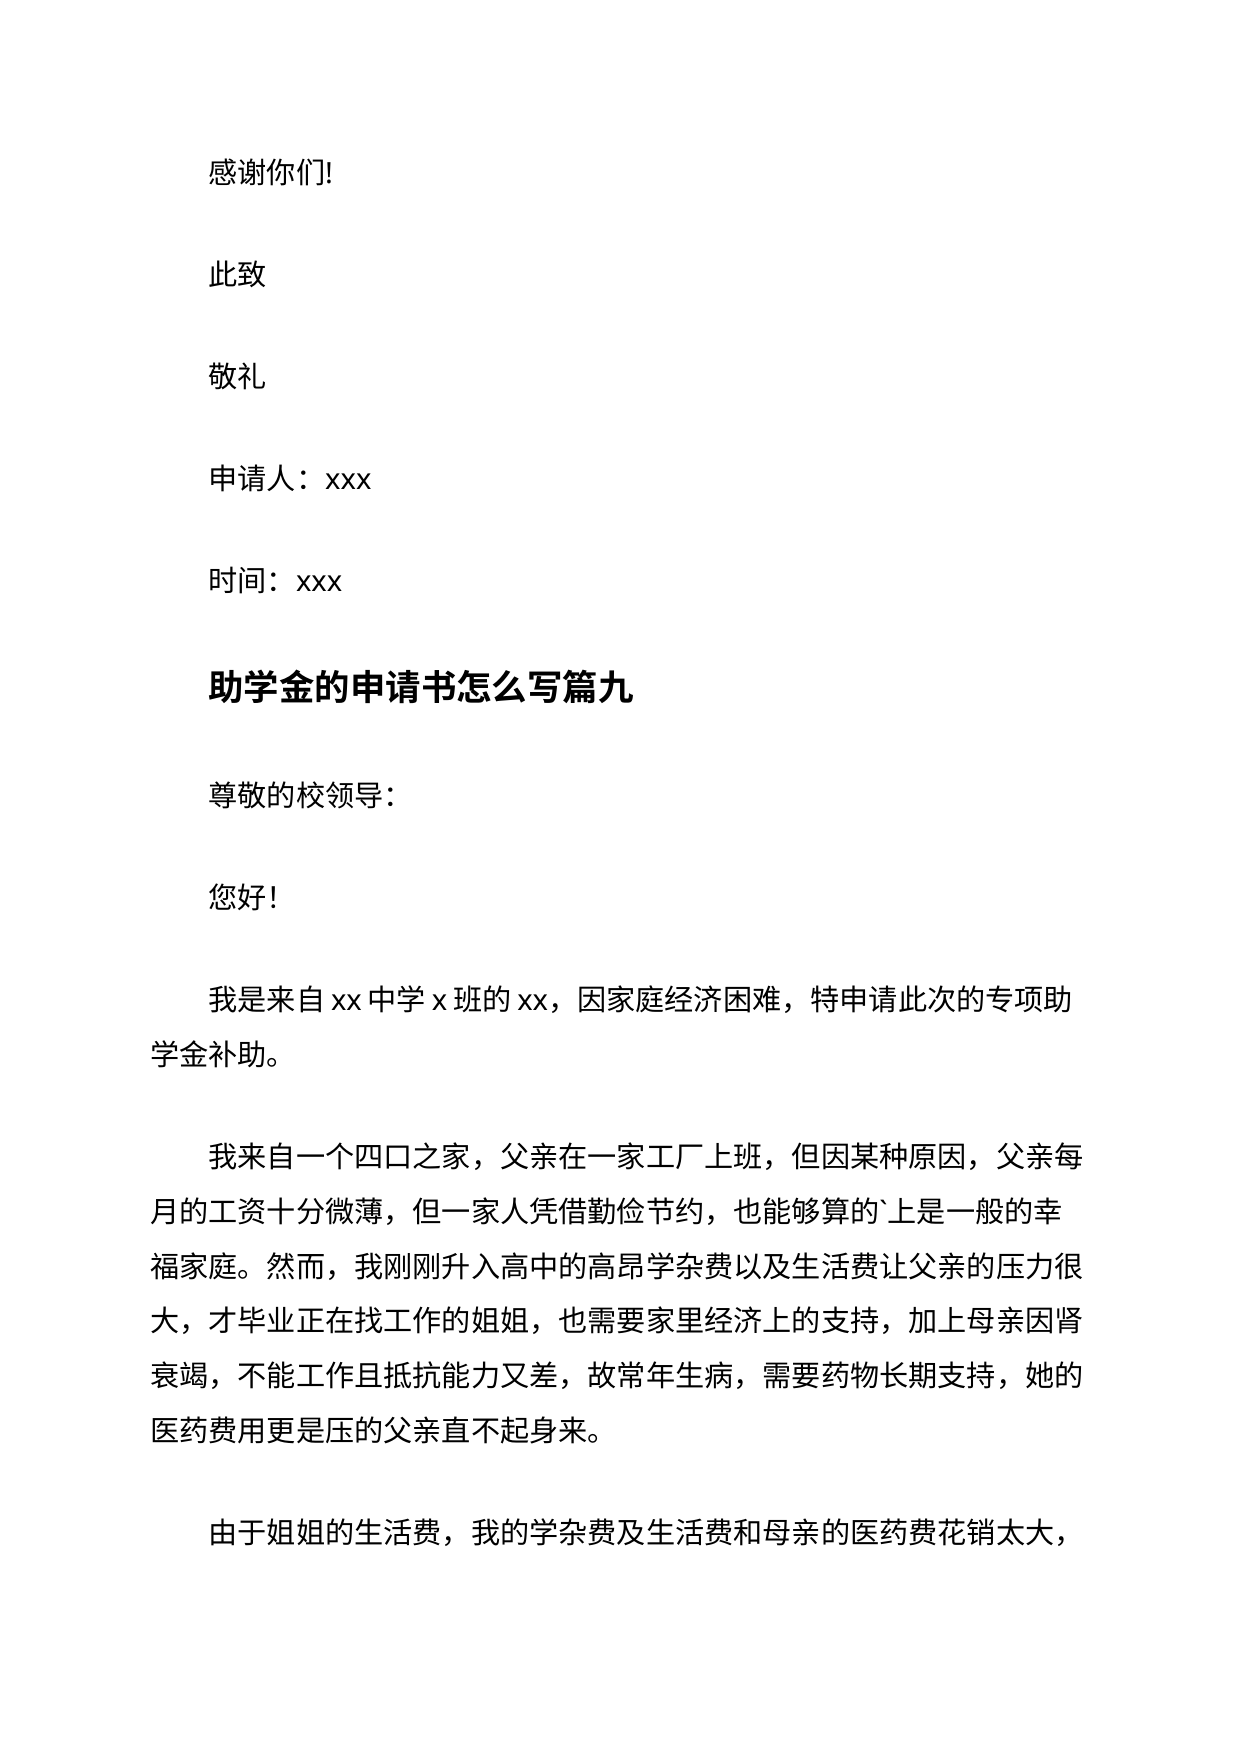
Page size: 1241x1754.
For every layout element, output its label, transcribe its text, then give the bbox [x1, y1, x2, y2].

text 敬礼 [150, 354, 1090, 396]
text 尊敬的校领导： [150, 773, 1090, 815]
text 您好！ [150, 875, 1090, 917]
text 我来自一个四口之家，父亲在一家工厂上班，但因某种原因，父亲每月的工资十分微薄，但一家人凭借勤俭节约，也能够算的`上是一般的幸福家庭。然而，我刚刚升入高中的高昂学杂费以及生活费让父亲的压力很大，才毕业正在找工作的姐姐，也需要家里经济上的支持，加上母亲因肾衰竭，不能工作且抵抗能力又差，故常年生病，需要药物长期支持，她的医药费用更是压的父亲直不起身来。 [150, 1133, 1090, 1450]
text 此致 [150, 252, 1090, 294]
text 申请人：xxx [150, 456, 1090, 498]
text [150, 1509, 1090, 1552]
text 助学金的申请书怎么写篇九 [150, 659, 1090, 711]
text 时间：xxx [150, 557, 1090, 600]
text 我是来自xx中学x班的xx，因家庭经济困难，特申请此次的专项助学金补助。 [150, 976, 1090, 1074]
text 感谢你们! [150, 150, 1090, 192]
